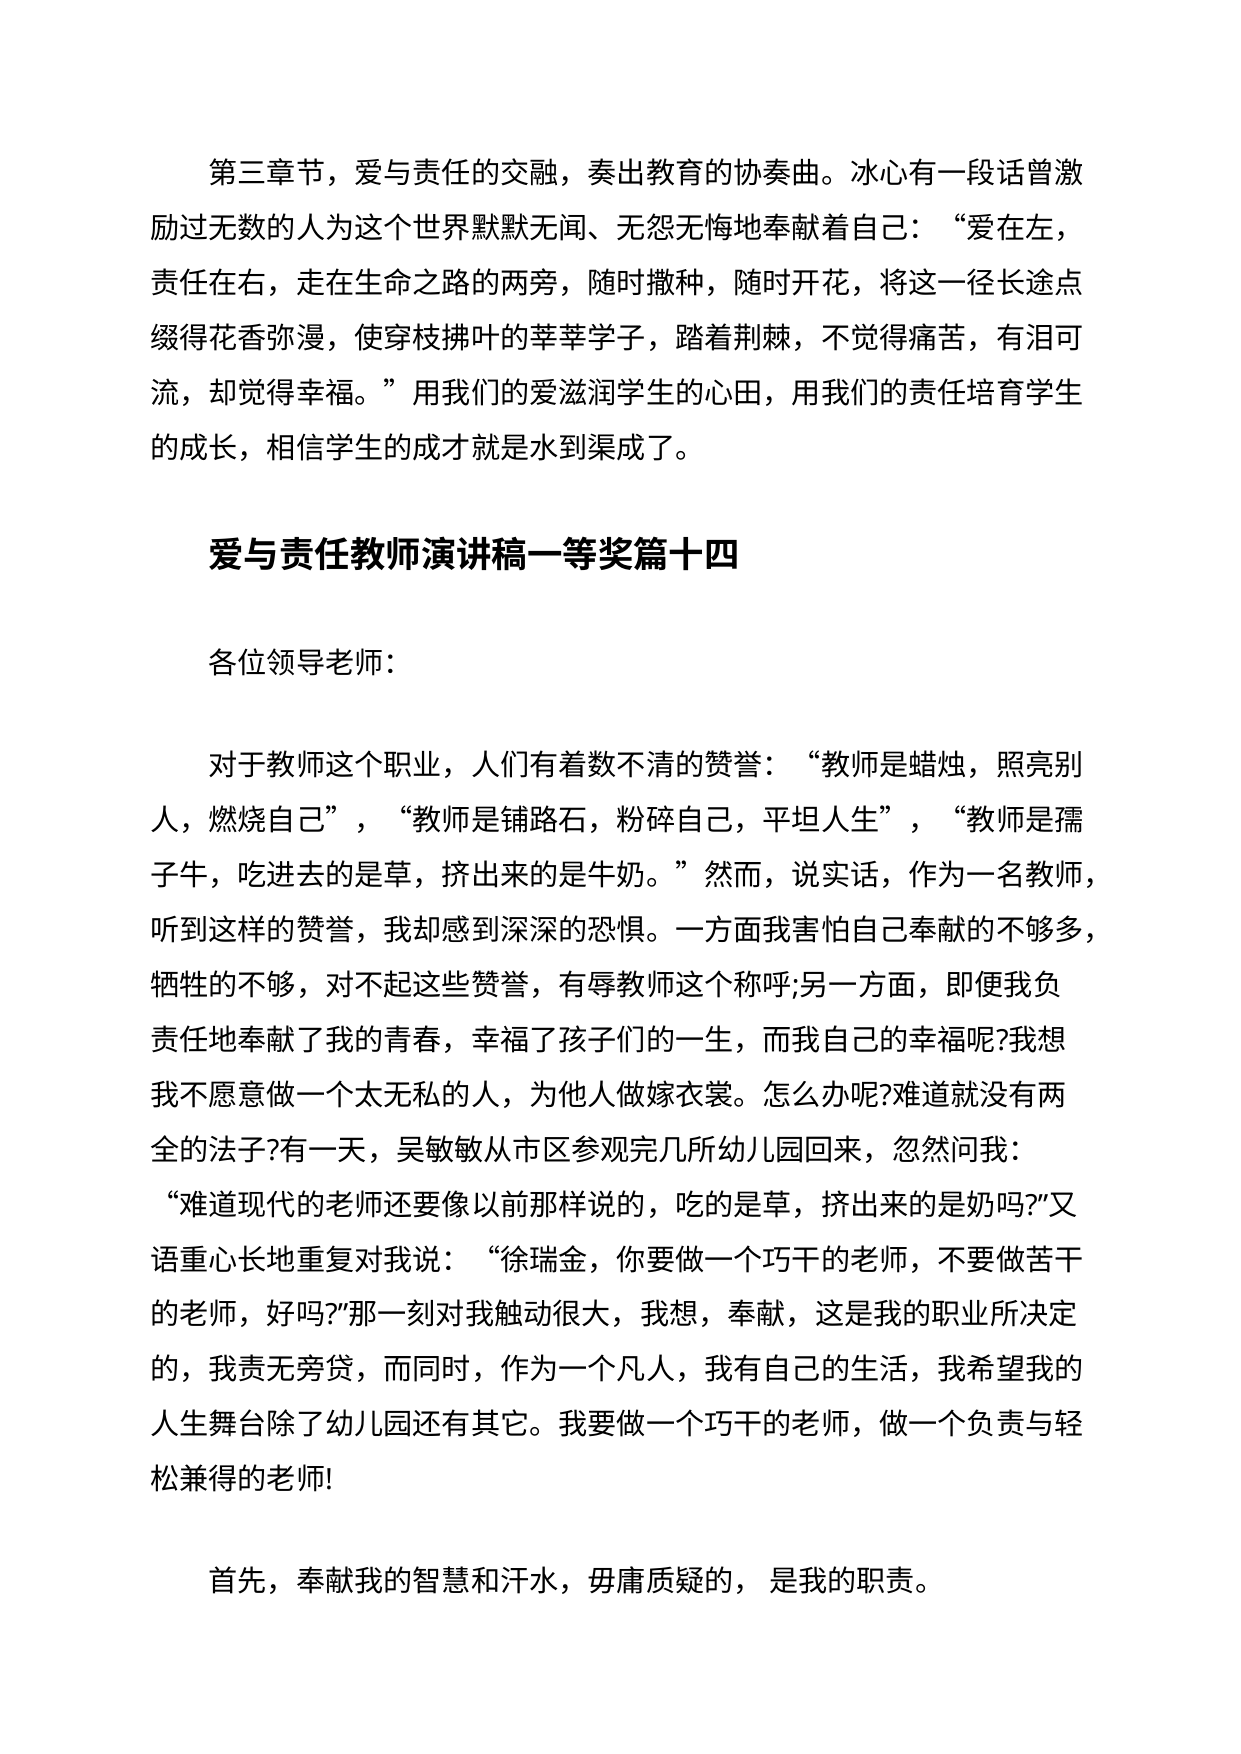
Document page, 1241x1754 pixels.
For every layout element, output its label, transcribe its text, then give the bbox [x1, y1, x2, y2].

text 首先，奉献我的智慧和汗水，毋庸质疑的， 是我的职责。 [150, 1558, 1090, 1600]
text 对于教师这个职业，人们有着数不清的赞誉：“教师是蜡烛，照亮别人，燃烧自己”，“教师是铺路石，粉碎自己，平坦人生”，“教师是孺子牛，吃进去的是草，挤出来的是牛奶。”然而，说实话，作为一名教师，听到这样的赞誉，我却感到深深的恐惧。一方面我害怕自己奉献的不够多，牺牲的不够，对不起这些赞誉，有辱教师这个称呼;另一方面，即便我负责任地奉献了我的青春，幸福了孩子们的一生，而我自己的幸福呢?我想我不愿意做一个太无私的人，为他人做嫁衣裳。怎么办呢?难道就没有两全的法子?有一天，吴敏敏从市区参观完几所幼儿园回来，忽然问我：“难道现代的老师还要像以前那样说的，吃的是草，挤出来的是奶吗?”又语重心长地重复对我说：“徐瑞金，你要做一个巧干的老师，不要做苦干的老师，好吗?”那一刻对我触动很大，我想，奉献，这是我的职业所决定的，我责无旁贷，而同时，作为一个凡人，我有自己的生活，我希望我的人生舞台除了幼儿园还有其它。我要做一个巧干的老师，做一个负责与轻松兼得的老师! [150, 741, 1090, 1498]
text 爱与责任教师演讲稿一等奖篇十四 [150, 526, 1090, 577]
text 各位领导老师： [150, 640, 1090, 682]
text 第三章节，爱与责任的交融，奏出教育的协奏曲。冰心有一段话曾激励过无数的人为这个世界默默无闻、无怨无悔地奉献着自己：“爱在左，责任在右，走在生命之路的两旁，随时撒种，随时开花，将这一径长途点缀得花香弥漫，使穿枝拂叶的莘莘学子，踏着荆棘，不觉得痛苦，有泪可流，却觉得幸福。”用我们的爱滋润学生的心田，用我们的责任培育学生的成长，相信学生的成才就是水到渠成了。 [150, 150, 1090, 467]
